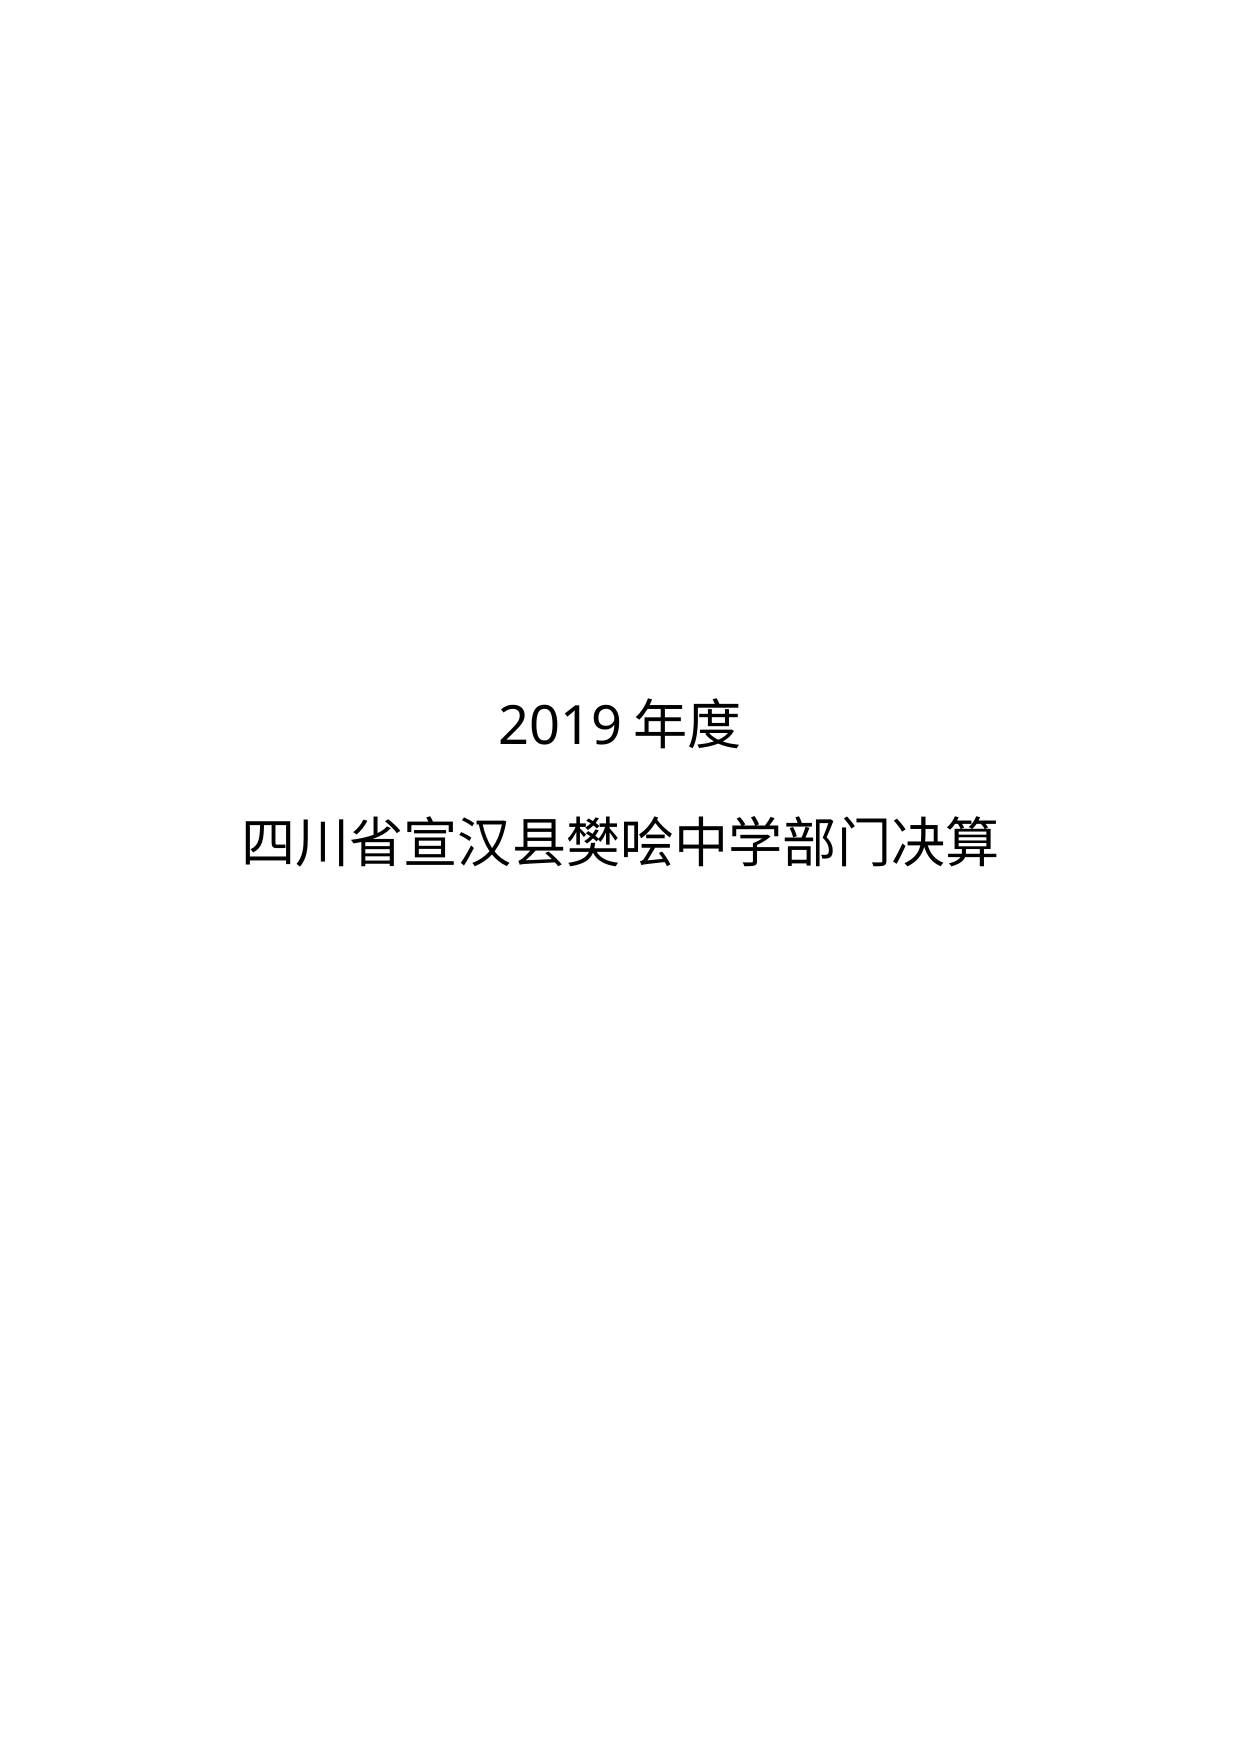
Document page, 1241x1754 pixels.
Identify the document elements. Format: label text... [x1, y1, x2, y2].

text 2019年度 [187, 682, 1053, 761]
text 四川省宣汉县樊哙中学部门决算 [187, 800, 1053, 878]
